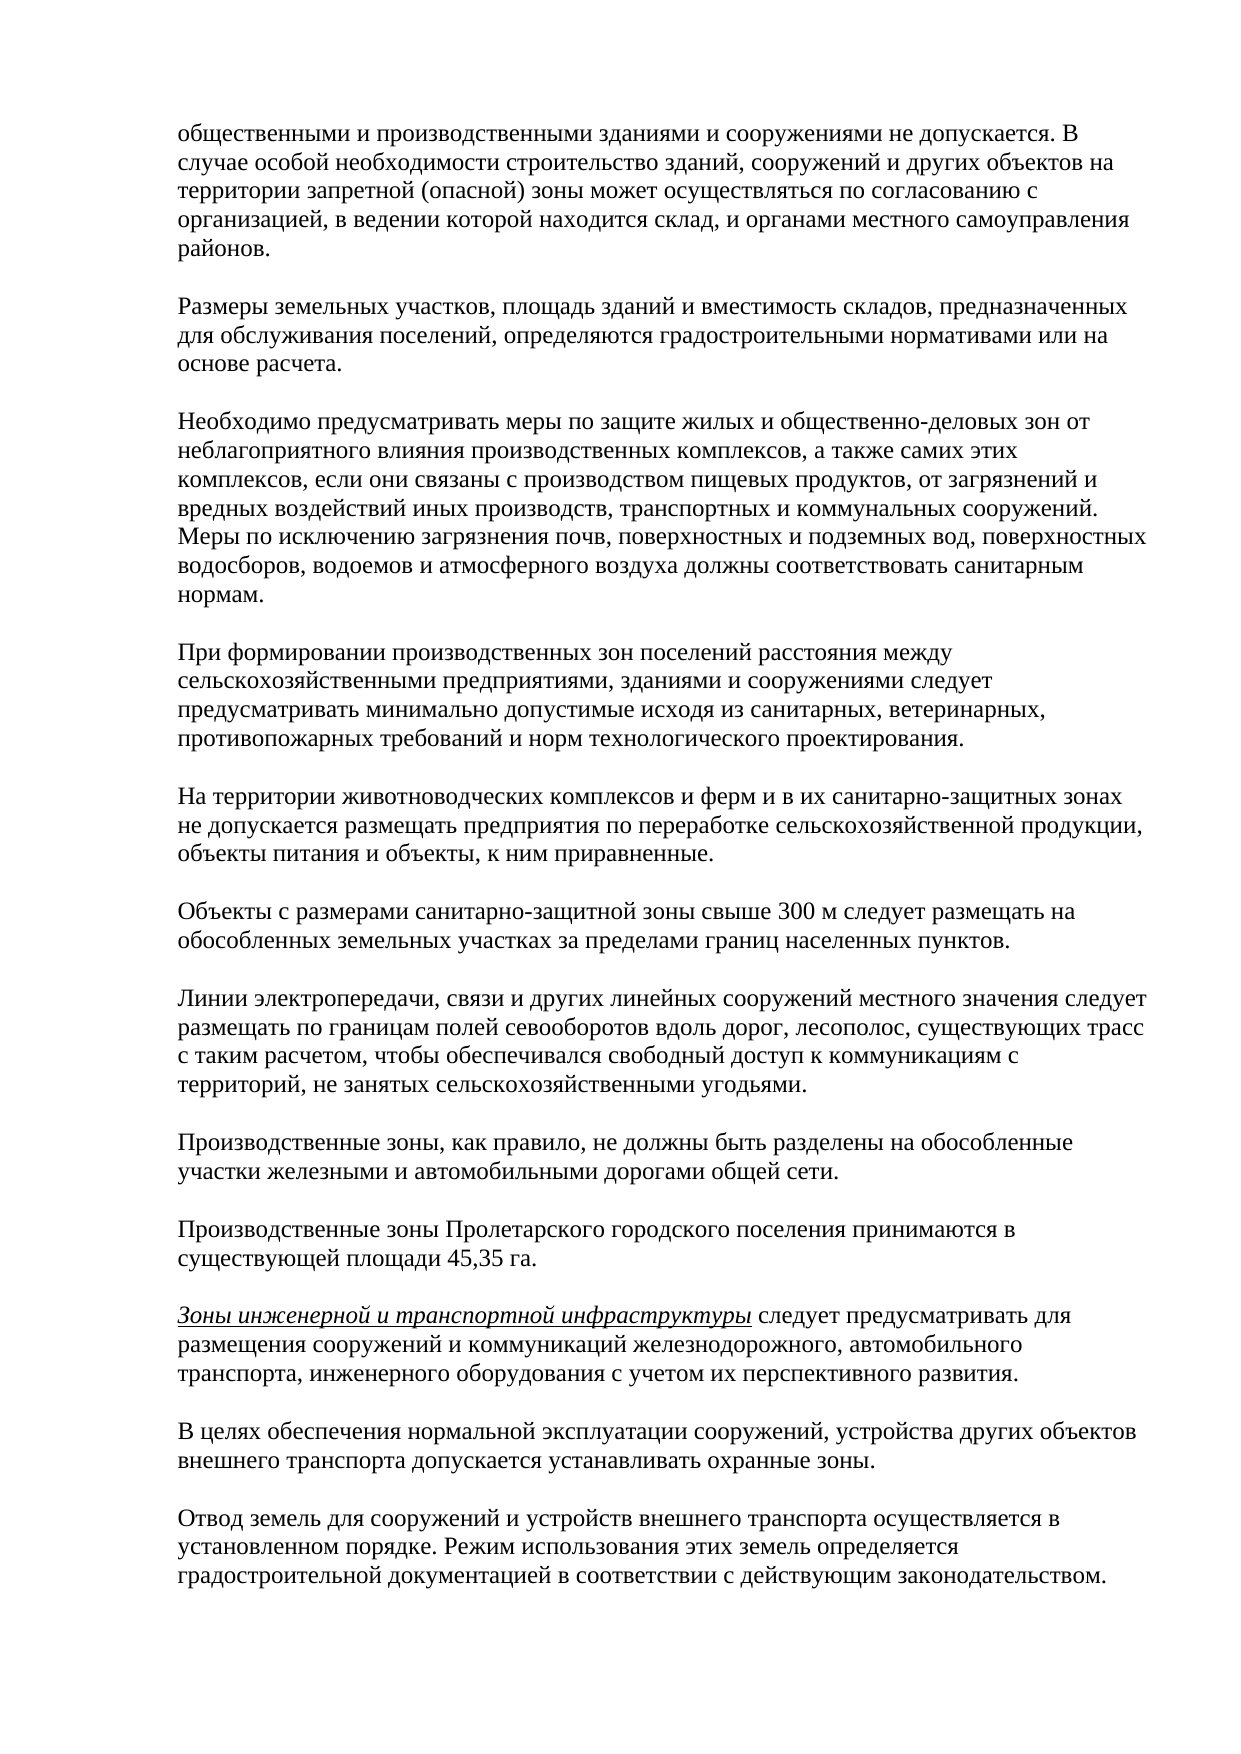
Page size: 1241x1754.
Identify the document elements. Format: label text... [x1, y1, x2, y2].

text Размеры земельных участков, площадь зданий и вместимость складов, предназначенных для обслуживания поселений, определяются градостроительными нормативами или на основе расчета. [177, 291, 1152, 377]
text Линии электропередачи, связи и других линейных сооружений местного значения следует размещать по границам полей севооборотов вдоль дорог, лесополос, существующих трасс с таким расчетом, чтобы обеспечивался свободный доступ к коммуникациям с территорий, не занятых сельскохозяйственными угодьями. [177, 983, 1152, 1098]
text При формировании производственных зон поселений расстояния между сельскохозяйственными предприятиями, зданиями и сооружениями следует предусматривать минимально допустимые исходя из санитарных, ветеринарных, противопожарных требований и норм технологического проектирования. [177, 637, 1152, 752]
text На территории животноводческих комплексов и ферм и в их санитарно-защитных зонах не допускается размещать предприятия по переработке сельскохозяйственной продукции, объекты питания и объекты, к ним приравненные. [177, 781, 1152, 867]
text Производственные зоны, как правило, не должны быть разделены на обособленные участки железными и автомобильными дорогами общей сети. [177, 1127, 1152, 1185]
text Производственные зоны Пролетарского городского поселения принимаются в существующей площади 45,35 га. [177, 1214, 1152, 1271]
text Отвод земель для сооружений и устройств внешнего транспорта осуществляется в установленном порядке. Режим использования этих земель определяется градостроительной документацией в соответствии с действующим законодательством. [177, 1503, 1152, 1589]
text Зоны инженерной и транспортной инфраструктуры следует предусматривать для размещения сооружений и коммуникаций железнодорожного, автомобильного транспорта, инженерного оборудования с учетом их перспективного развития. [177, 1301, 1152, 1387]
text В целях обеспечения нормальной эксплуатации сооружений, устройства других объектов внешнего транспорта допускается устанавливать охранные зоны. [177, 1416, 1152, 1473]
text Необходимо предусматривать меры по защите жилых и общественно-деловых зон от неблагоприятного влияния производственных комплексов, а также самих этих комплексов, если они связаны с производством пищевых продуктов, от загрязнений и вредных воздействий иных производств, транспортных и коммунальных сооружений. Меры по исключению загрязнения почв, поверхностных и подземных вод, поверхностных водосборов, водоемов и атмосферного воздуха должны соответствовать санитарным нормам. [177, 406, 1152, 608]
text Объекты с размерами санитарно-защитной зоны свыше 300 м следует размещать на обособленных земельных участках за пределами границ населенных пунктов. [177, 896, 1152, 954]
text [177, 118, 1152, 262]
